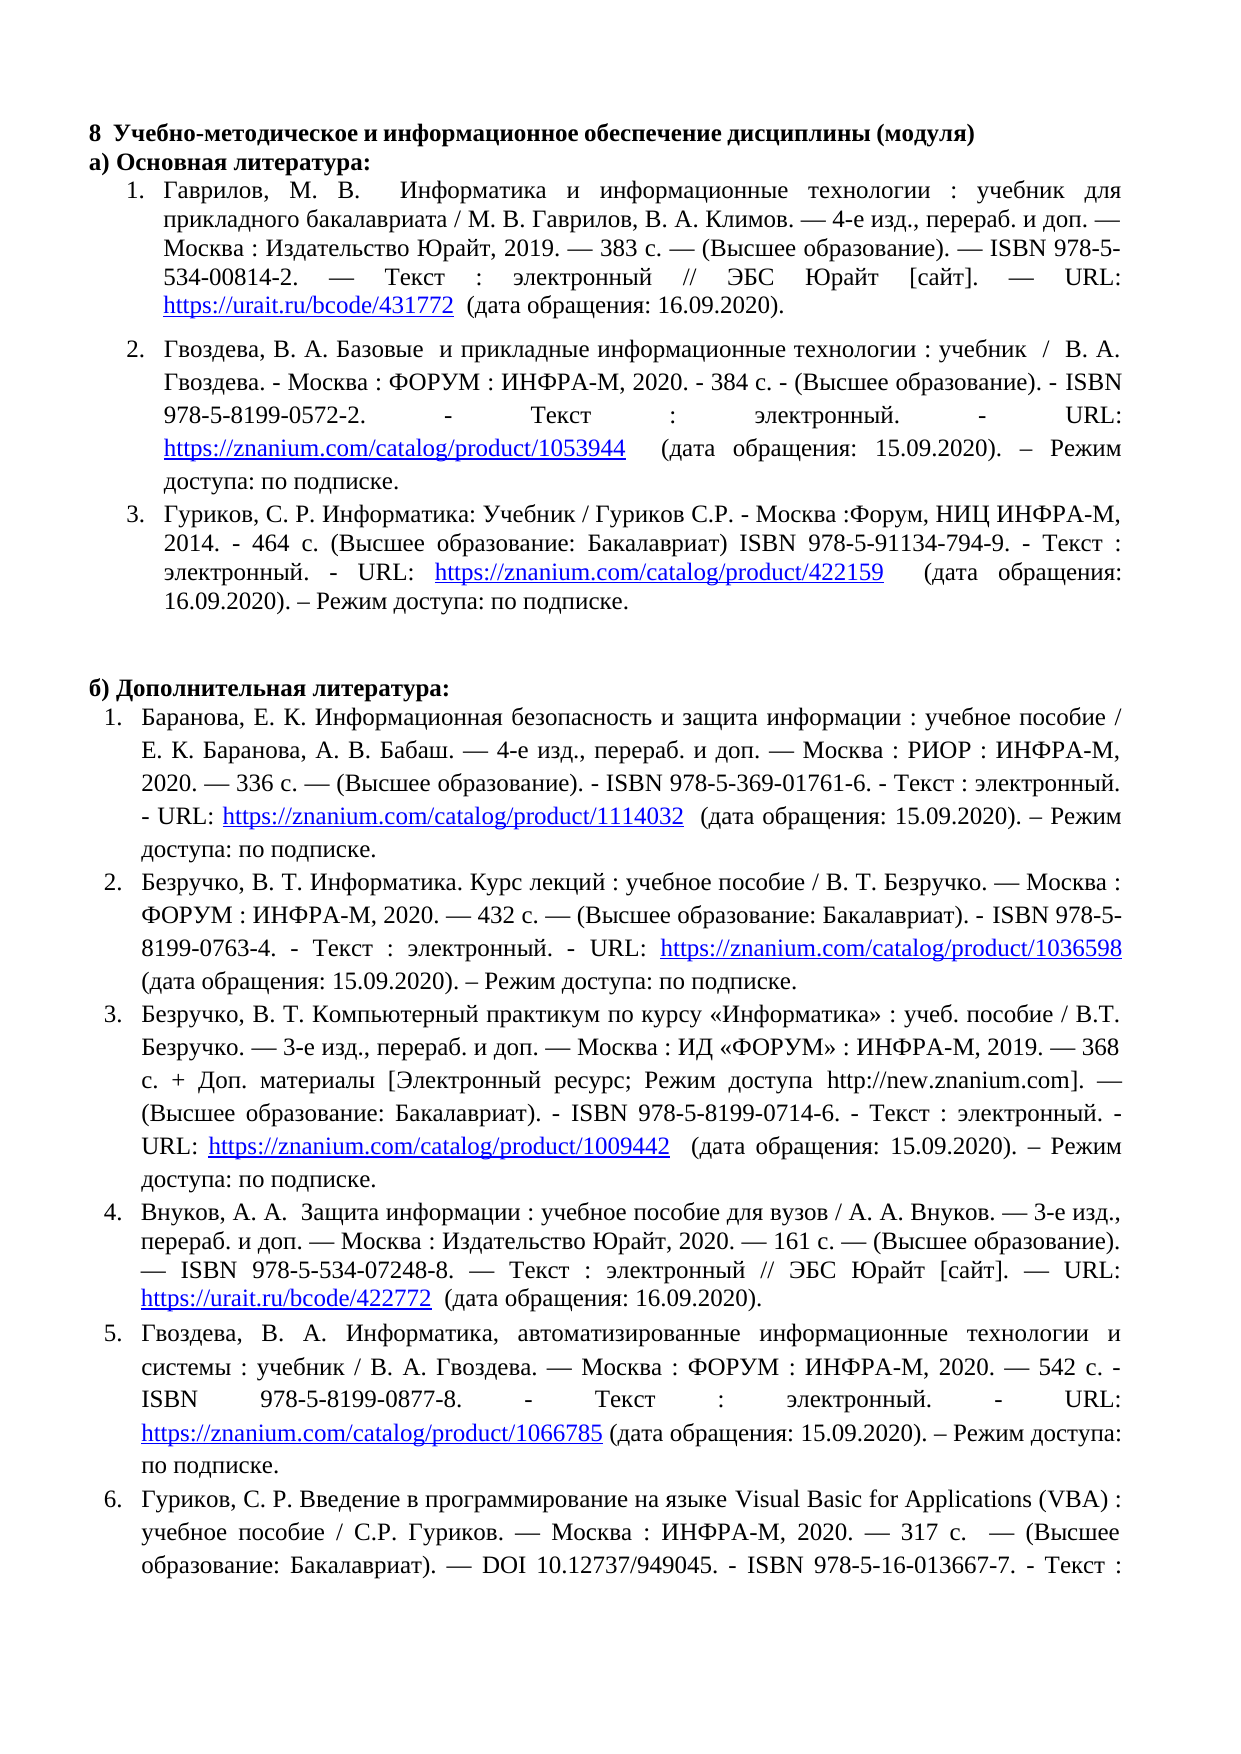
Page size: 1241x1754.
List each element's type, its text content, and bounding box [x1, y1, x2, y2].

text б) Дополнительная литература: [89, 673, 1122, 702]
list Гвоздева, В. А. Базовые и прикладные информационные технологии : учебник / В. А. Гвоздева. - Москва : ФОРУМ : ИНФРА-М, 2020. - 384 с. - (Высшее образование). - ISBN 978-5-8199-0572-2. - Текст : электронный. - URL: https://znanium.com/catalog/product/1053944 (дата обращения: 15.09.2020). – Режим доступа: по подписке. [126, 334, 1122, 495]
text 8 Учебно-методическое и информационное обеспечение дисциплины (модуля) [89, 118, 1122, 147]
list Гвоздева, В. А. Информатика, автоматизированные информационные технологии и системы : учебник / В. А. Гвоздева. — Москва : ФОРУМ : ИНФРА-М, 2020. — 542 с. - ISBN 978-5-8199-0877-8. - Текст : электронный. - URL: https://znanium.com/catalog/product/1066785 (дата обращения: 15.09.2020). – Режим доступа: по подписке. [103, 1318, 1122, 1479]
list Безручко, В. Т. Компьютерный практикум по курсу «Информатика» : учеб. пособие / В.Т. Безручко. — 3-е изд., перераб. и доп. — Москва : ИД «ФОРУМ» : ИНФРА-М, 2019. — 368 с. + Доп. материалы [Электронный ресурс; Режим доступа http://new.znanium.com]. — (Высшее образование: Бакалавриат). - ISBN 978-5-8199-0714-6. - Текст : электронный. - URL: https://znanium.com/catalog/product/1009442 (дата обращения: 15.09.2020). – Режим доступа: по подписке. [103, 999, 1122, 1193]
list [103, 1484, 1122, 1578]
list Гуриков, С. Р. Информатика: Учебник / Гуриков С.Р. - Москва :Форум, НИЦ ИНФРА-М, 2014. - 464 с. (Высшее образование: Бакалавриат) ISBN 978-5-91134-794-9. - Текст : электронный. - URL: https://znanium.com/catalog/product/422159 (дата обращения: 16.09.2020). – Режим доступа: по подписке. [126, 499, 1122, 614]
text а) Основная литература: [89, 147, 1122, 176]
list Внуков, А. А. Защита информации : учебное пособие для вузов / А. А. Внуков. — 3-е изд., перераб. и доп. — Москва : Издательство Юрайт, 2020. — 161 с. — (Высшее образование). — ISBN 978-5-534-07248-8. — Текст : электронный // ЭБС Юрайт [сайт]. — URL: https://urait.ru/bcode/422772 (дата обращения: 16.09.2020). [103, 1197, 1122, 1312]
list Баранова, Е. К. Информационная безопасность и защита информации : учебное пособие / Е. К. Баранова, А. В. Бабаш. — 4-е изд., перераб. и доп. — Москва : РИОР : ИНФРА-М, 2020. — 336 с. — (Высшее образование). - ISBN 978-5-369-01761-6. - Текст : электронный. - URL: https://znanium.com/catalog/product/1114032 (дата обращения: 15.09.2020). – Режим доступа: по подписке. [103, 702, 1122, 863]
list Безручко, В. Т. Информатика. Курс лекций : учебное пособие / В. Т. Безручко. — Москва : ФОРУМ : ИНФРА-М, 2020. — 432 с. — (Высшее образование: Бакалавриат). - ISBN 978-5-8199-0763-4. - Текст : электронный. - URL: https://znanium.com/catalog/product/1036598 (дата обращения: 15.09.2020). – Режим доступа: по подписке. [103, 867, 1122, 995]
list Гаврилов, М. В. Информатика и информационные технологии : учебник для прикладного бакалавриата / М. В. Гаврилов, В. А. Климов. — 4-е изд., перераб. и доп. — Москва : Издательство Юрайт, 2019. — 383 с. — (Высшее образование). — ISBN 978-5-534-00814-2. — Текст : электронный // ЭБС Юрайт [сайт]. — URL: https://urait.ru/bcode/431772 (дата обращения: 16.09.2020). [126, 176, 1122, 319]
